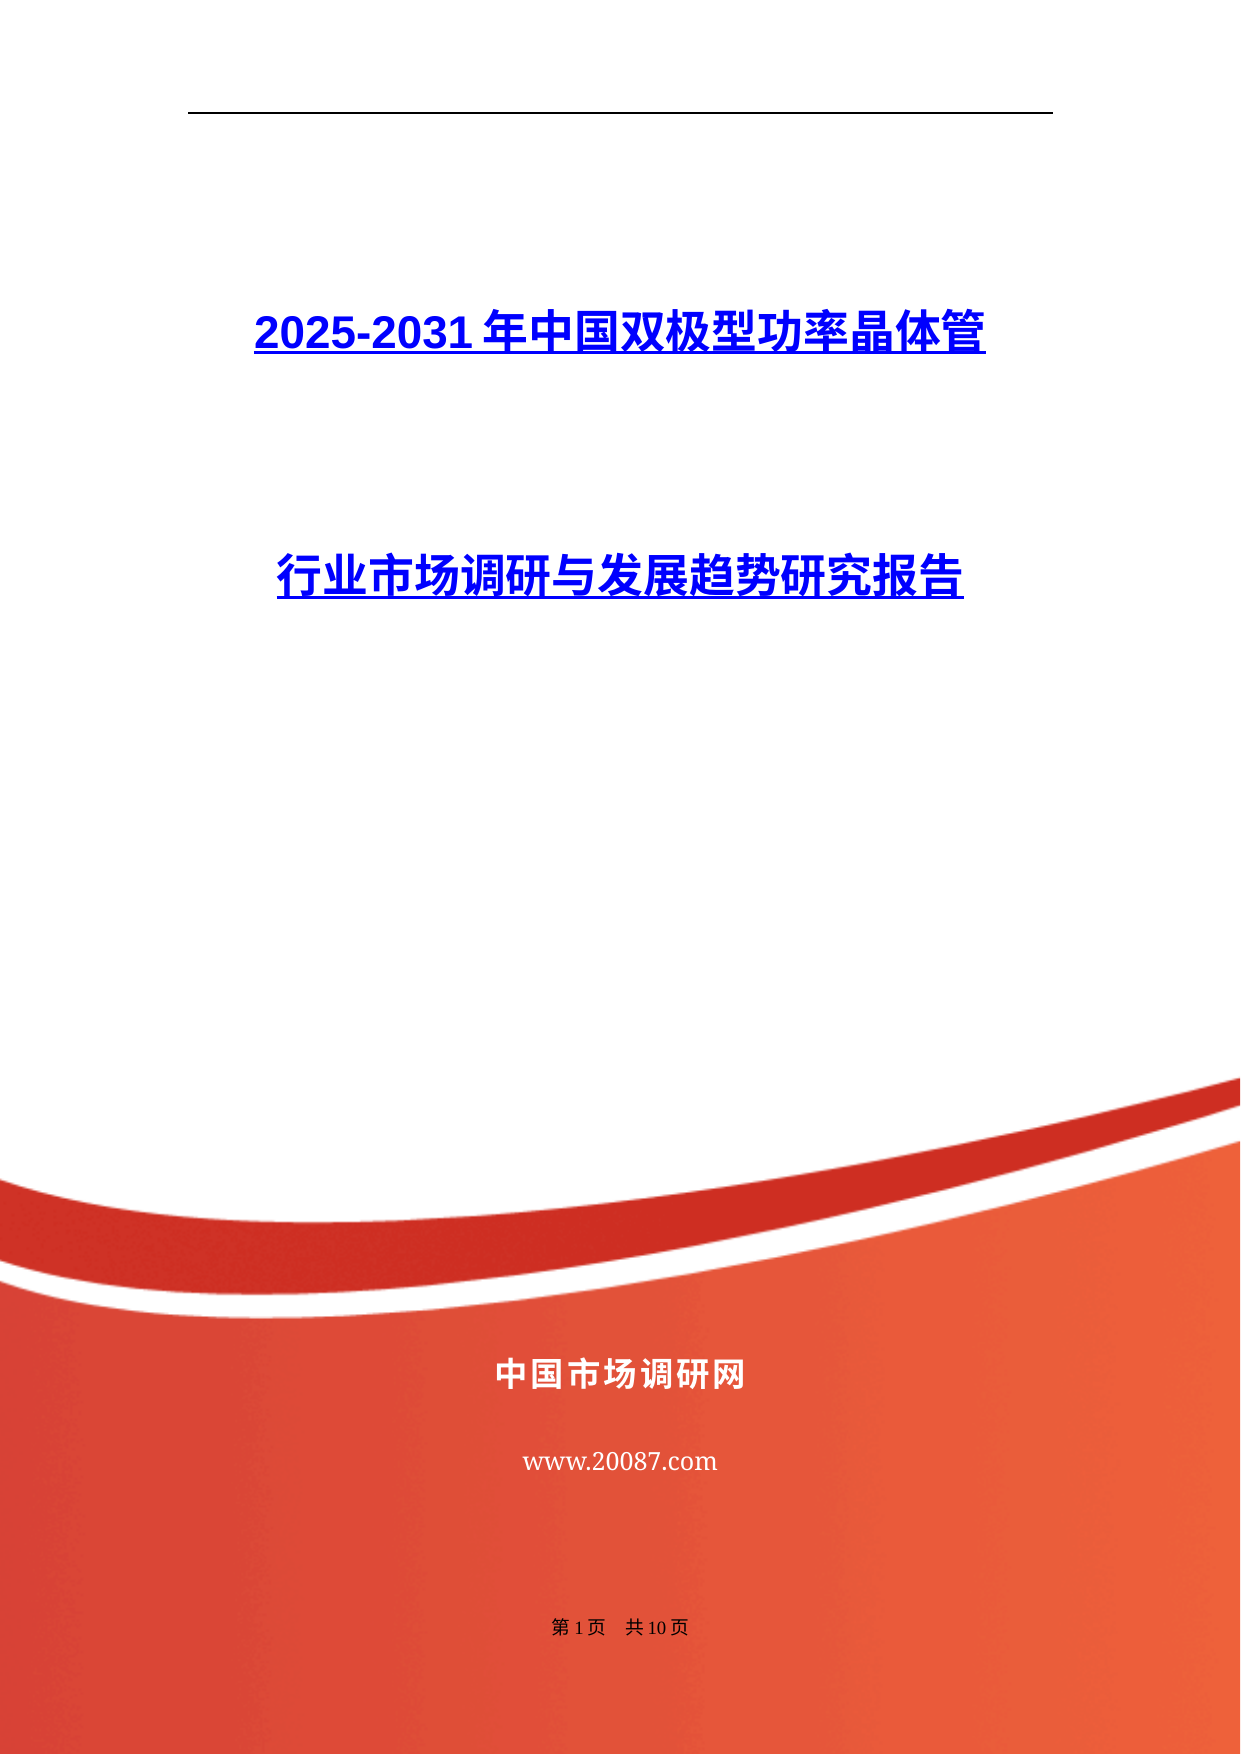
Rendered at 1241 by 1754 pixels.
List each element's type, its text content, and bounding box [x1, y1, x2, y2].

picture [0, 1006, 1241, 1754]
subtitle 中国市场调研网 [187, 1339, 1053, 1404]
table_header 2025-2031年中国双极型功率晶体管行业市场调研与发展趋势研究报告 [188, 207, 1053, 773]
text www.20087.com [187, 1428, 1053, 1493]
